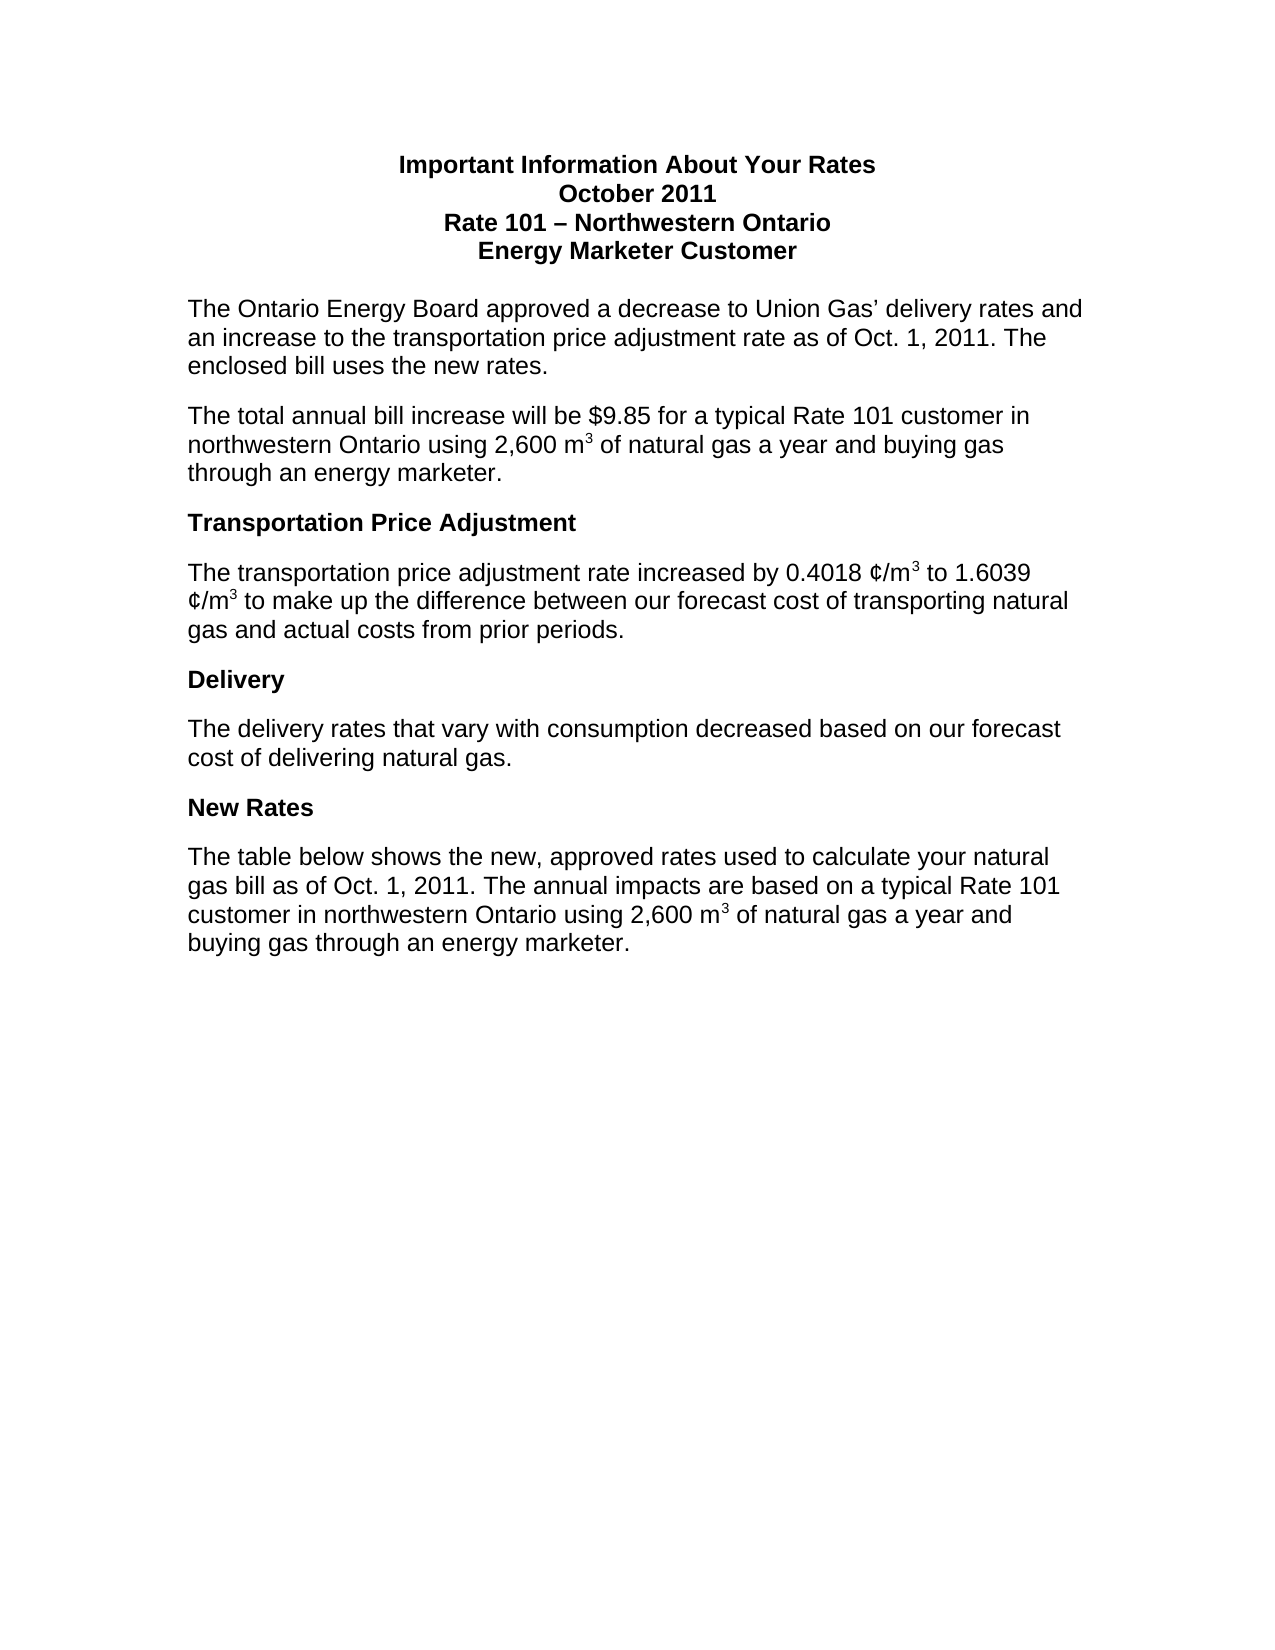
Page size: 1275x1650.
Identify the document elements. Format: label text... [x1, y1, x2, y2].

text Energy Marketer Customer [187, 236, 1087, 265]
text Delivery [187, 664, 1087, 693]
text Important Information About Your Rates [187, 150, 1087, 179]
text Transportation Price Adjustment [187, 508, 1087, 537]
text New Rates [187, 792, 1087, 821]
text Rate 101 – Northwestern Ontario [187, 207, 1087, 236]
text The delivery rates that vary with consumption decreased based on our forecast cost of delivering natural gas. [187, 714, 1087, 772]
text The table below shows the new, approved rates used to calculate your natural gas bill as of Oct. 1, 2011. The annual impacts are based on a typical Rate 101 customer in northwestern Ontario using 2,600 m3 of natural gas a year and buying gas through an energy marketer. [187, 842, 1087, 957]
text The transportation price adjustment rate increased by 0.4018 ¢/m3 to 1.6039 ¢/m3 to make up the difference between our forecast cost of transporting natural gas and actual costs from prior periods. [187, 557, 1087, 644]
text October 2011 [187, 179, 1087, 207]
text The Ontario Energy Board approved a decrease to Union Gas’ delivery rates and an increase to the transportation price adjustment rate as of Oct. 1, 2011. The enclosed bill uses the new rates. [187, 294, 1087, 380]
text The total annual bill increase will be $9.85 for a typical Rate 101 customer in northwestern Ontario using 2,600 m3 of natural gas a year and buying gas through an energy marketer. [187, 401, 1087, 487]
